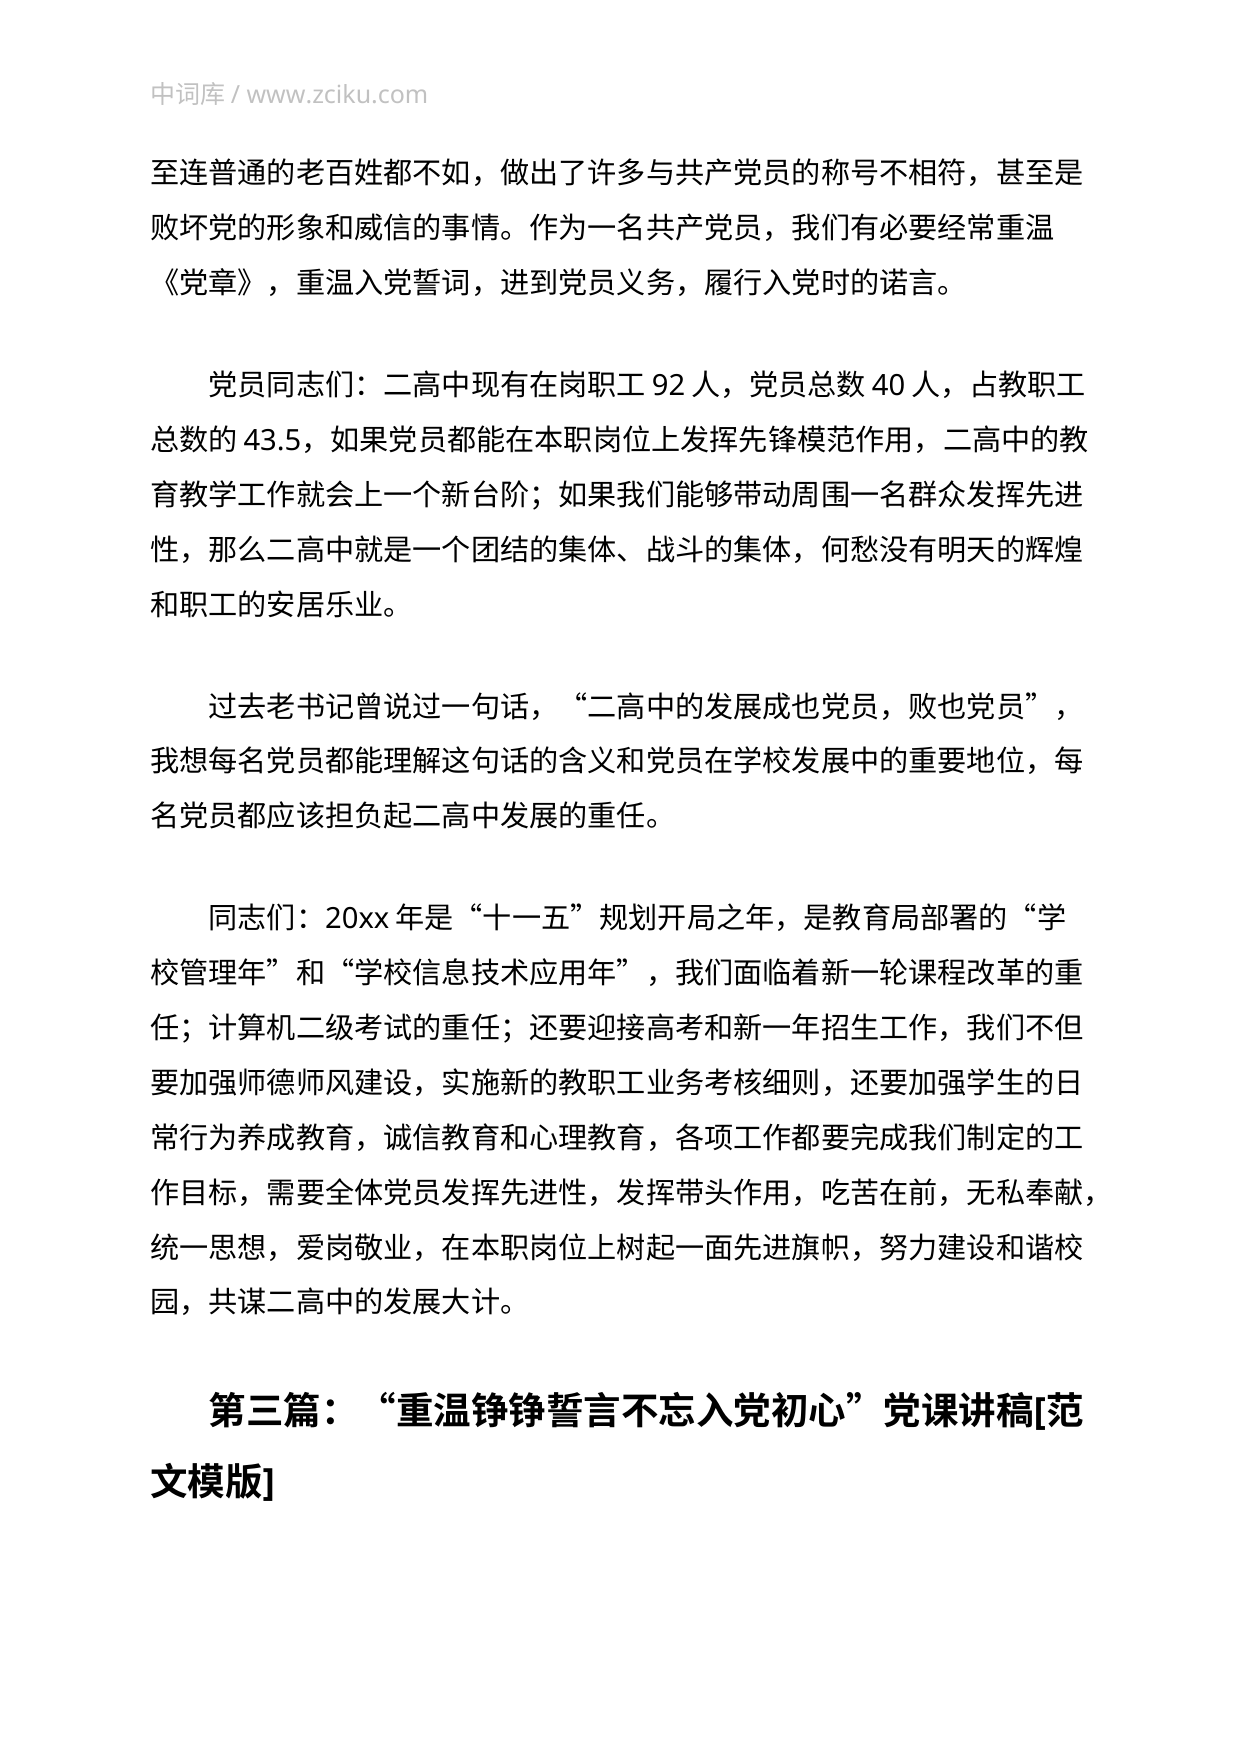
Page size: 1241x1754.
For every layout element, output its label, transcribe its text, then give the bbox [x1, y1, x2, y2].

text 党员同志们：二高中现有在岗职工92人，党员总数40人，占教职工总数的43.5，如果党员都能在本职岗位上发挥先锋模范作用，二高中的教育教学工作就会上一个新台阶；如果我们能够带动周围一名群众发挥先进性，那么二高中就是一个团结的集体、战斗的集体，何愁没有明天的辉煌和职工的安居乐业。 [150, 362, 1090, 624]
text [150, 150, 1090, 302]
text 同志们：20xx年是“十一五”规划开局之年，是教育局部署的“学校管理年”和“学校信息技术应用年”，我们面临着新一轮课程改革的重任；计算机二级考试的重任；还要迎接高考和新一年招生工作，我们不但要加强师德师风建设，实施新的教职工业务考核细则，还要加强学生的日常行为养成教育，诚信教育和心理教育，各项工作都要完成我们制定的工作目标，需要全体党员发挥先进性，发挥带头作用，吃苦在前，无私奉献，统一思想，爱岗敬业，在本职岗位上树起一面先进旗帜，努力建设和谐校园，共谋二高中的发展大计。 [150, 895, 1090, 1321]
text 第三篇：“重温铮铮誓言不忘入党初心”党课讲稿[范文模版] [150, 1381, 1090, 1506]
text 过去老书记曾说过一句话，“二高中的发展成也党员，败也党员”，我想每名党员都能理解这句话的含义和党员在学校发展中的重要地位，每名党员都应该担负起二高中发展的重任。 [150, 683, 1090, 835]
